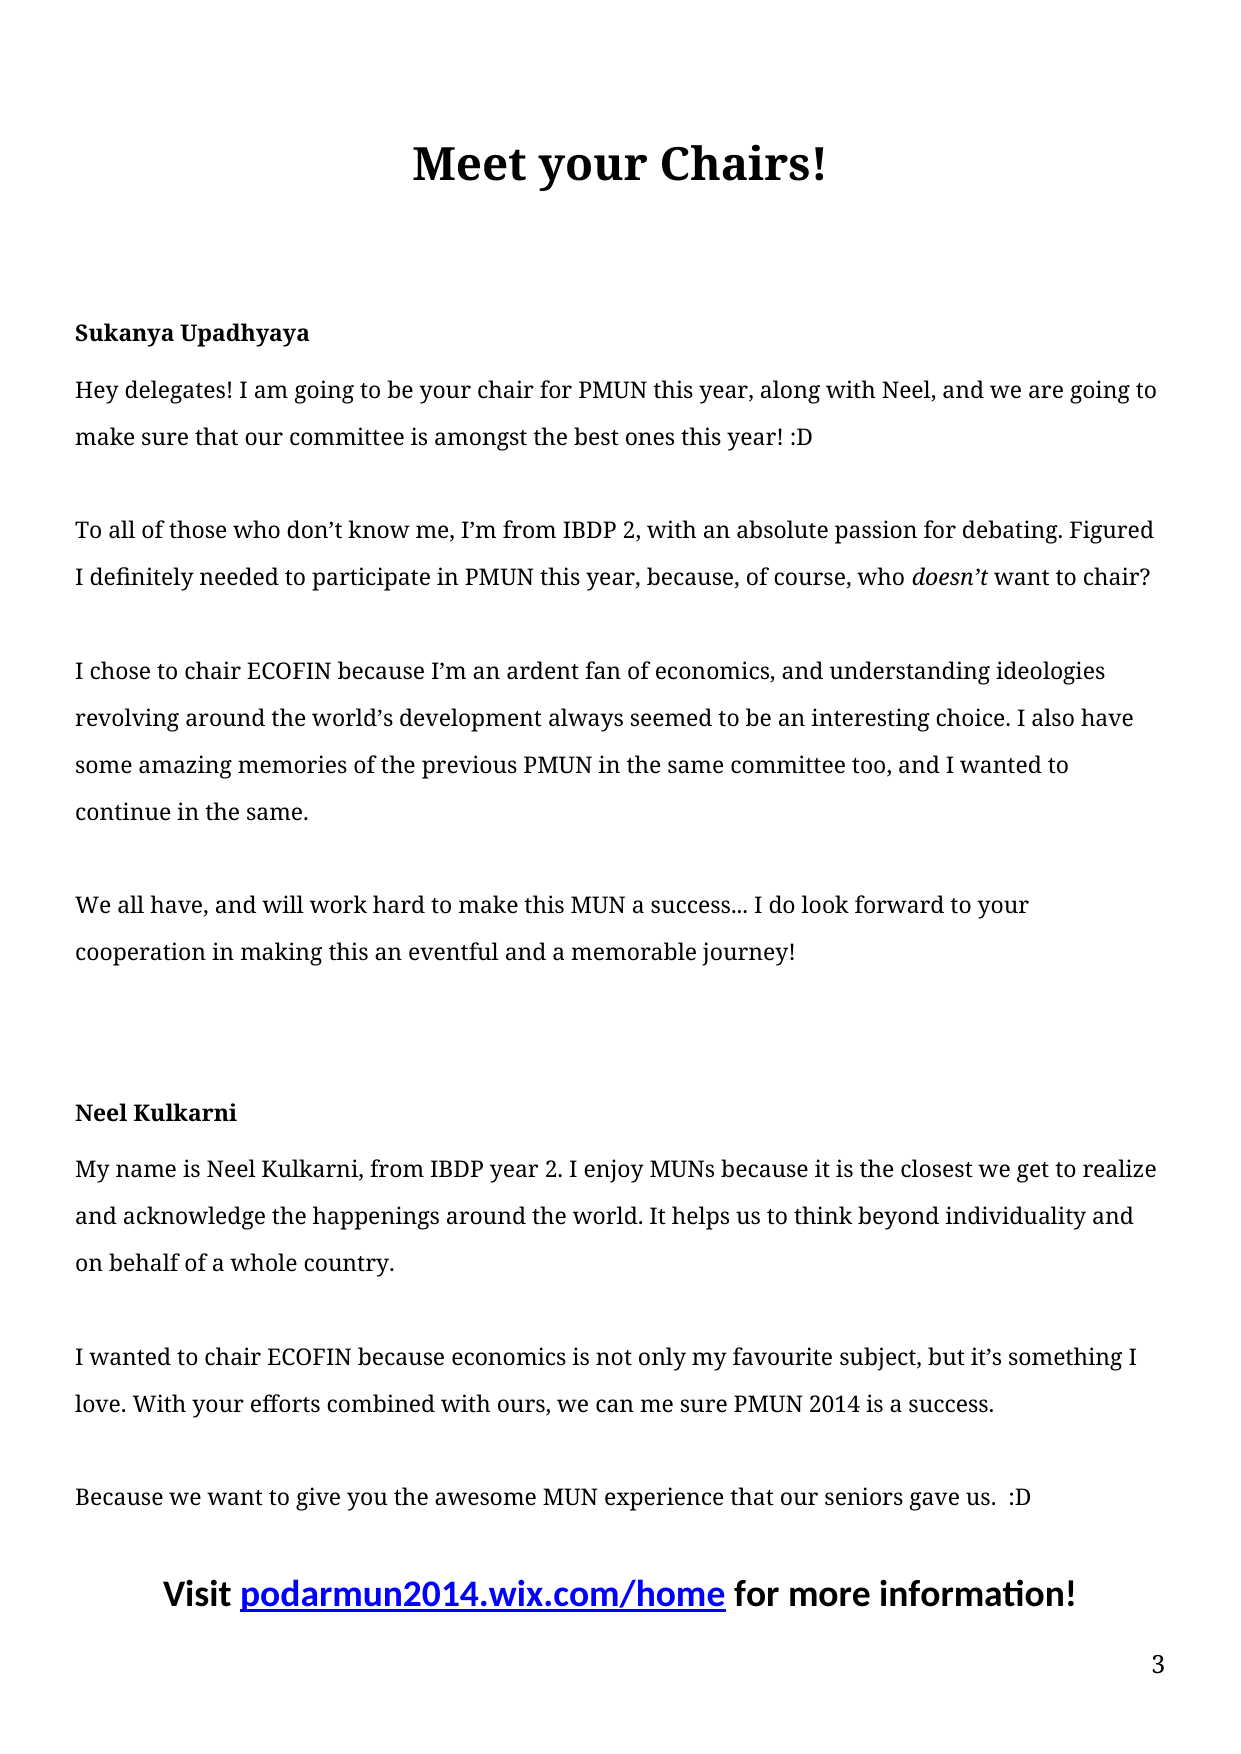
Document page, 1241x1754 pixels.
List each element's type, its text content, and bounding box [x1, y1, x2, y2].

text My name is Neel Kulkarni, from IBDP year 2. I enjoy MUNs because it is the closest we get to realize and acknowledge the happenings around the world. It helps us to think beyond individuality and on behalf of a whole country. [75, 1153, 1165, 1278]
text To all of those who don’t know me, I’m from IBDP 2, with an absolute passion for debating. Figured I definitely needed to participate in PMUN this year, because, of course, who doesn’t want to chair? [75, 514, 1165, 592]
text I wanted to chair ECOFIN because economics is not only my favourite subject, but it’s something I love. With your efforts combined with ours, we can me sure PMUN 2014 is a success. [75, 1341, 1165, 1419]
text Visit podarmun2014.wix.com/home for more information! [75, 1570, 1165, 1616]
text I chose to chair ECOFIN because I’m an ardent fan of economics, and understanding ideologies revolving around the world’s development always seemed to be an interesting choice. I also have some amazing memories of the previous PMUN in the same committee too, and I wanted to continue in the same. [75, 655, 1165, 827]
text We all have, and will work hard to make this MUN a success... I do look forward to your cooperation in making this an eventful and a memorable journey! [75, 889, 1165, 967]
text Because we want to give you the awesome MUN experience that our seniors gave us. :D [75, 1481, 1165, 1513]
text Hey delegates! I am going to be your chair for PMUN this year, along with Neel, and we are going to make sure that our committee is amongst the best ones this year! :D [75, 373, 1165, 452]
text Meet your Chairs! [75, 132, 1165, 194]
text Neel Kulkarni [75, 1096, 1165, 1128]
text Sukanya Upadhyaya [75, 317, 1165, 348]
